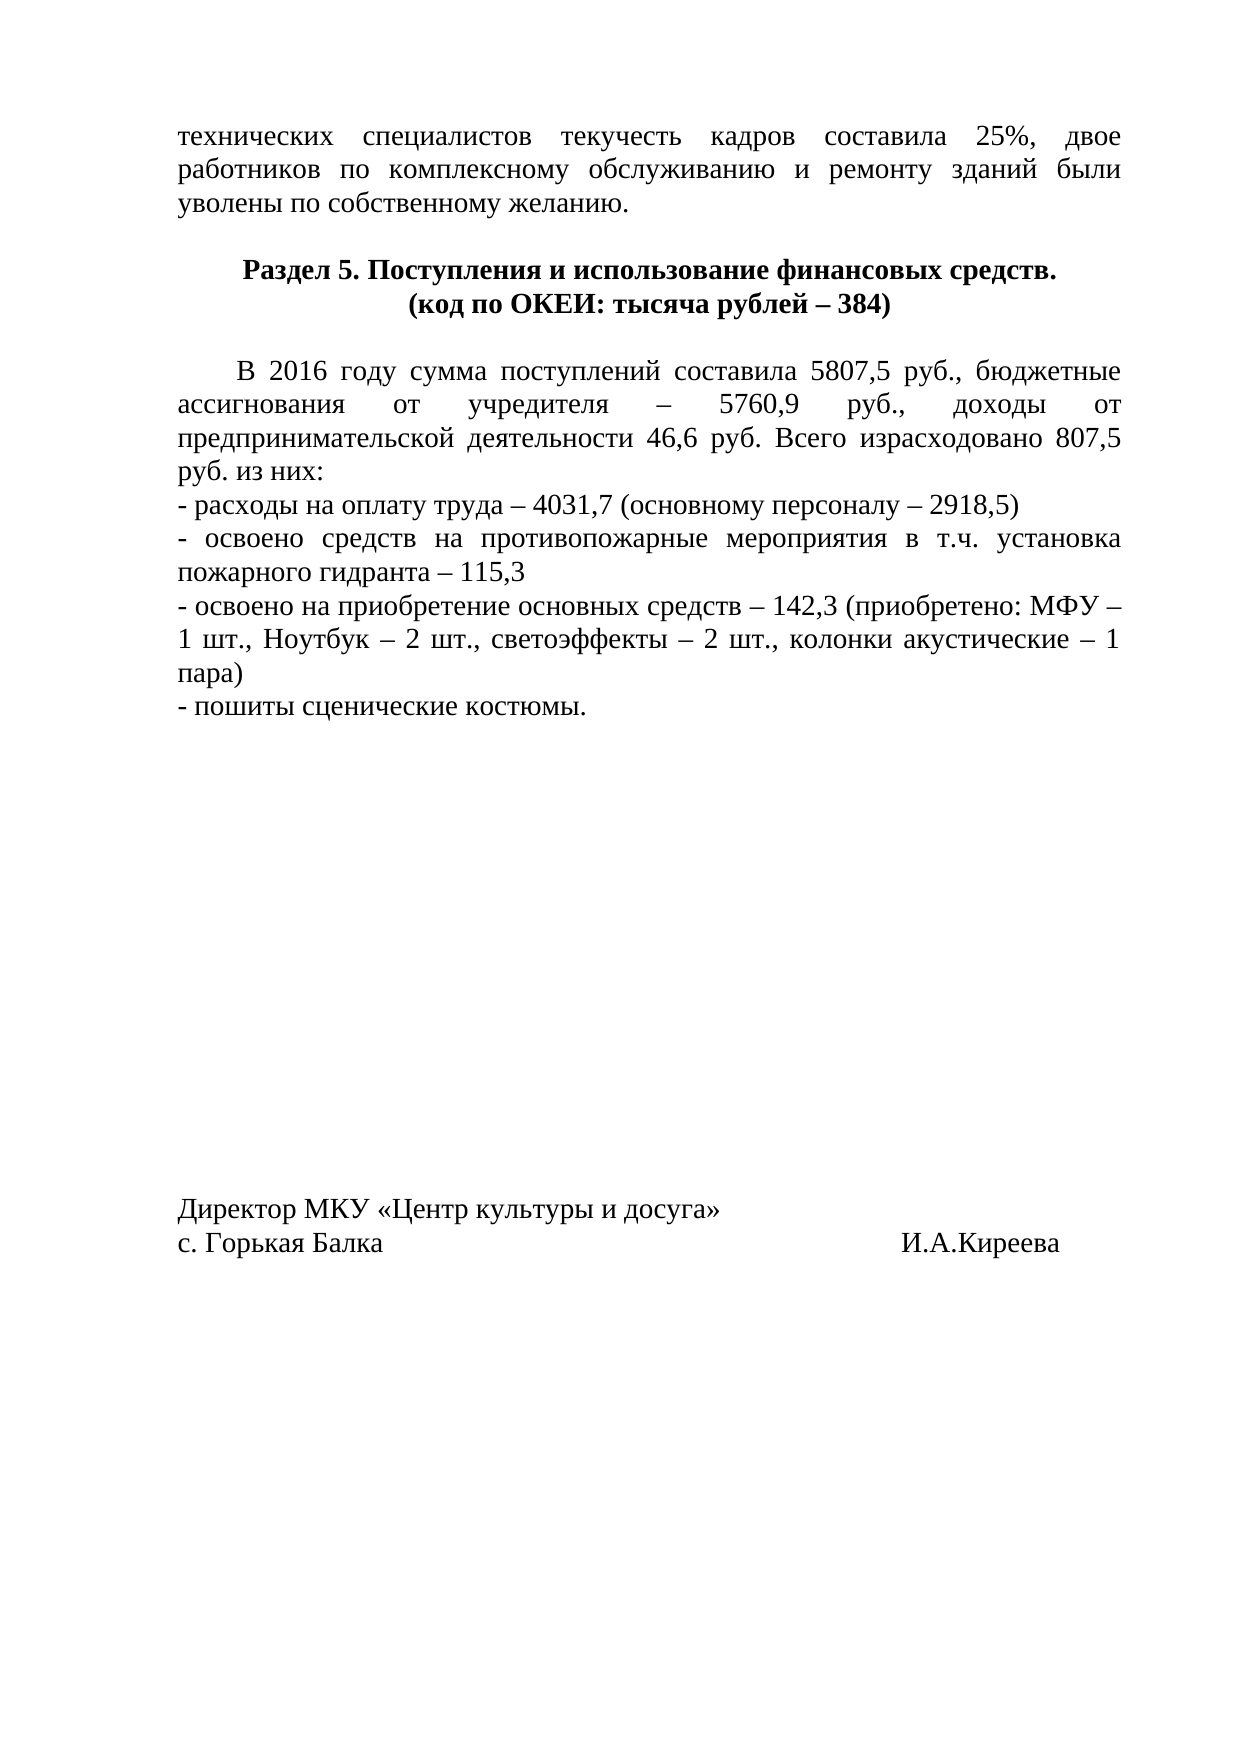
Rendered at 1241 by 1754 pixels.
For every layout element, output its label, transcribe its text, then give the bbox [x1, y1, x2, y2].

text В 2016 году сумма поступлений составила 5807,5 руб., бюджетные ассигнования от учредителя – 5760,9 руб., доходы от предпринимательской деятельности 46,6 руб. Всего израсходовано 807,5 руб. из них: [177, 353, 1122, 487]
text с. Горькая Балка И.А.Киреева [177, 1225, 1122, 1258]
text - расходы на оплату труда – 4031,7 (основному персоналу – 2918,5) [177, 487, 1122, 521]
text - освоено средств на противопожарные мероприятия в т.ч. установка пожарного гидранта – 115,3 [177, 521, 1122, 588]
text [177, 118, 1122, 219]
text (код по ОКЕИ: тысяча рублей – 384) [177, 286, 1122, 319]
text Раздел 5. Поступления и использование финансовых средств. [177, 252, 1122, 286]
text - пошиты сценические костюмы. [177, 688, 1122, 722]
text Директор МКУ «Центр культуры и досуга» [177, 1191, 1122, 1225]
text - освоено на приобретение основных средств – 142,3 (приобретено: МФУ – 1 шт., Ноутбук – 2 шт., светоэффекты – 2 шт., колонки акустические – 1 пара) [177, 588, 1122, 688]
